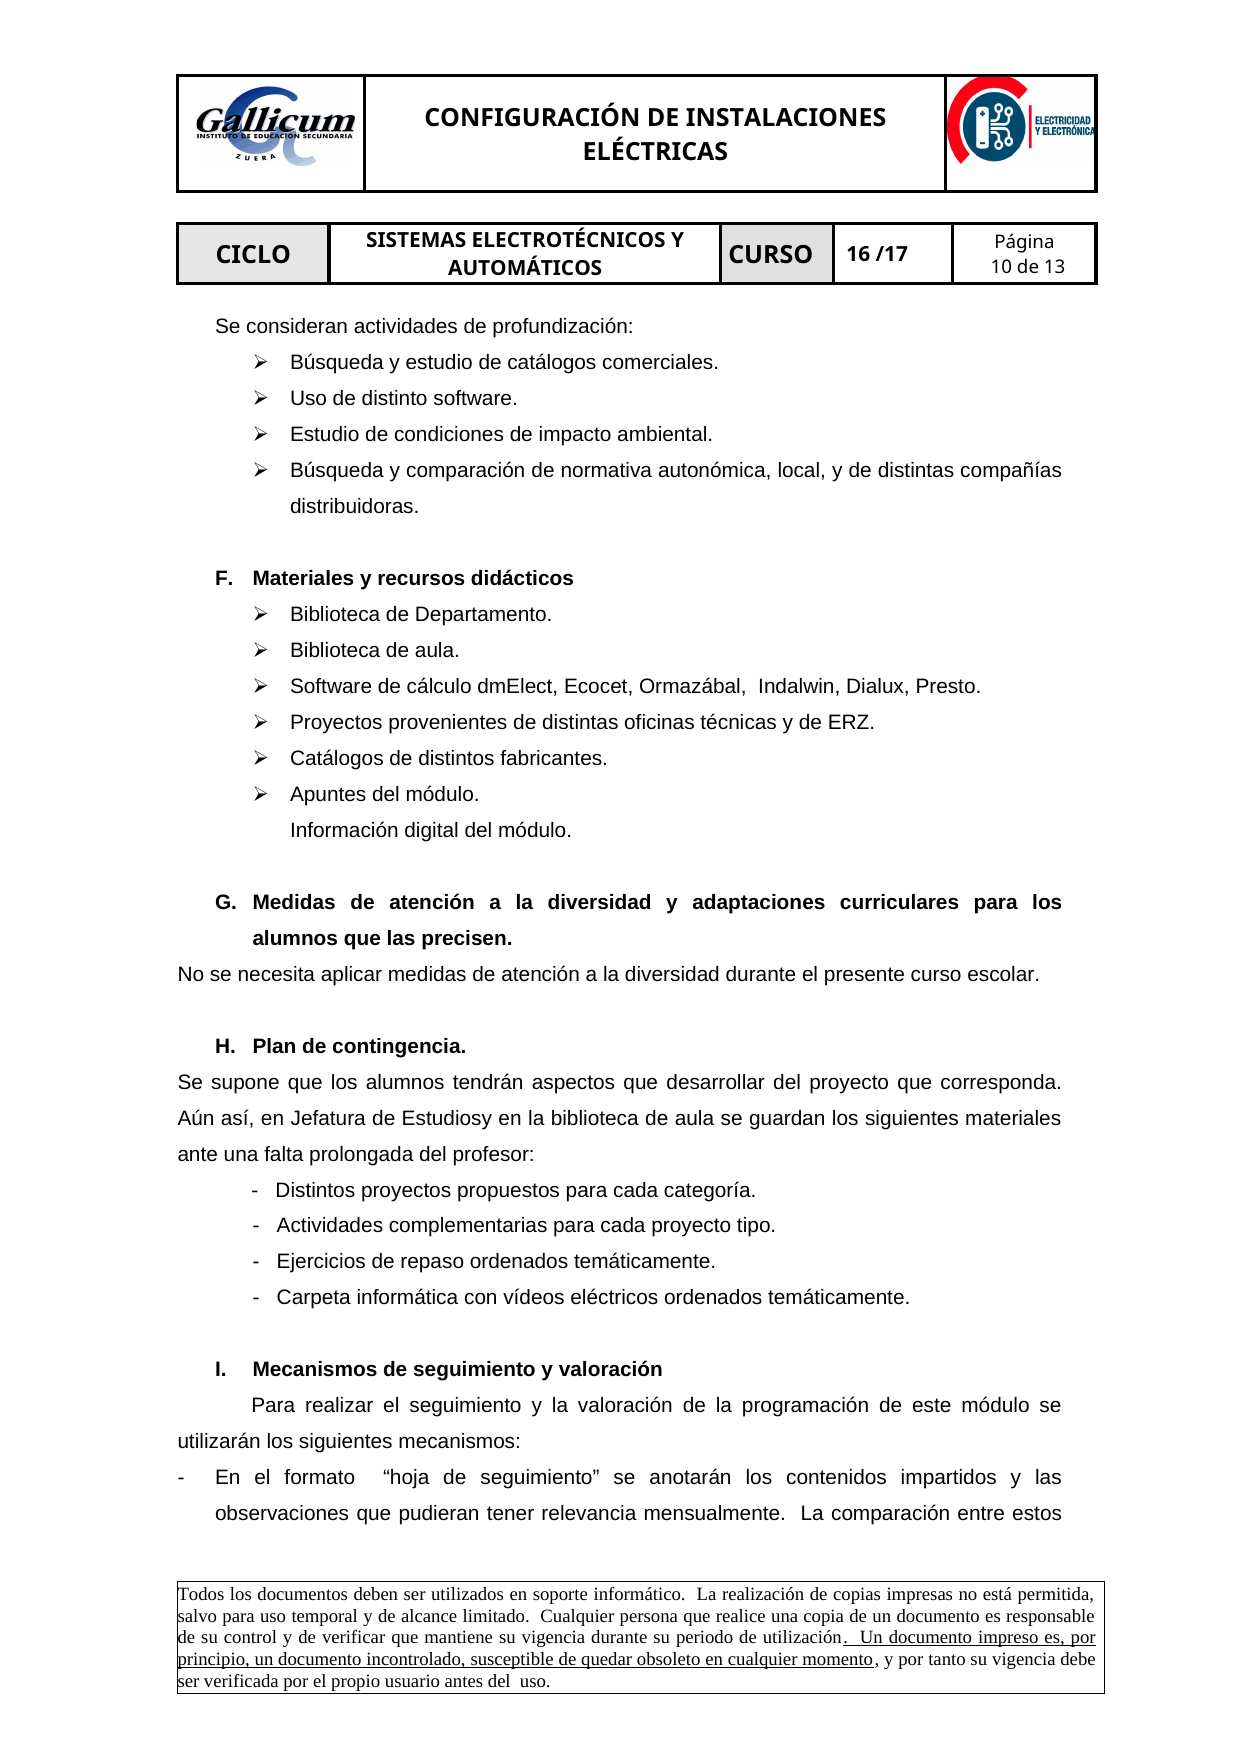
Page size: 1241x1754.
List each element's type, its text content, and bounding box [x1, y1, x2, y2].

list Proyectos provenientes de distintas oficinas técnicas y de ERZ. [252, 710, 1063, 734]
text Se consideran actividades de profundización: [215, 314, 1063, 338]
list Biblioteca de Departamento. [252, 602, 1063, 626]
text No se necesita aplicar medidas de atención a la diversidad durante el presente curso escolar. [177, 962, 1096, 986]
picture [947, 77, 1094, 164]
text - Carpeta informática con vídeos eléctricos ordenados temáticamente. [252, 1285, 1063, 1309]
list Búsqueda y comparación de normativa autonómica, local, y de distintas compañías distribuidoras. [252, 458, 1063, 518]
list Software de cálculo dmElect, Ecocet, Ormazábal, Indalwin, Dialux, Presto. [252, 674, 1063, 698]
list Apuntes del módulo. [252, 782, 1063, 806]
subtitle Mecanismos de seguimiento y valoración [215, 1357, 1063, 1381]
list Búsqueda y estudio de catálogos comerciales. [252, 350, 1063, 374]
list Estudio de condiciones de impacto ambiental. [252, 422, 1063, 446]
subtitle Plan de contingencia. [215, 1034, 1063, 1058]
text Para realizar el seguimiento y la valoración de la programación de este módulo se utilizarán los siguientes mecanismos: [177, 1393, 1063, 1453]
text - Ejercicios de repaso ordenados temáticamente. [252, 1249, 1063, 1273]
list Catálogos de distintos fabricantes. [252, 746, 1063, 770]
text - Actividades complementarias para cada proyecto tipo. [252, 1213, 1063, 1237]
text - Distintos proyectos propuestos para cada categoría. [177, 1177, 1063, 1201]
subtitle Medidas de atención a la diversidad y adaptaciones curriculares para los alumnos que las precisen. [215, 890, 1063, 950]
list Biblioteca de aula. [252, 638, 1063, 662]
list Uso de distinto software. [252, 386, 1063, 410]
text Se supone que los alumnos tendrán aspectos que desarrollar del proyecto que corresponda. Aún así, en Jefatura de Estudiosy en la biblioteca de aula se guardan los siguientes materiales ante una falta prolongada del profesor: [177, 1069, 1063, 1165]
picture [196, 77, 356, 166]
subtitle Materiales y recursos didácticos [215, 566, 1063, 590]
text Información digital del módulo. [290, 818, 1063, 842]
